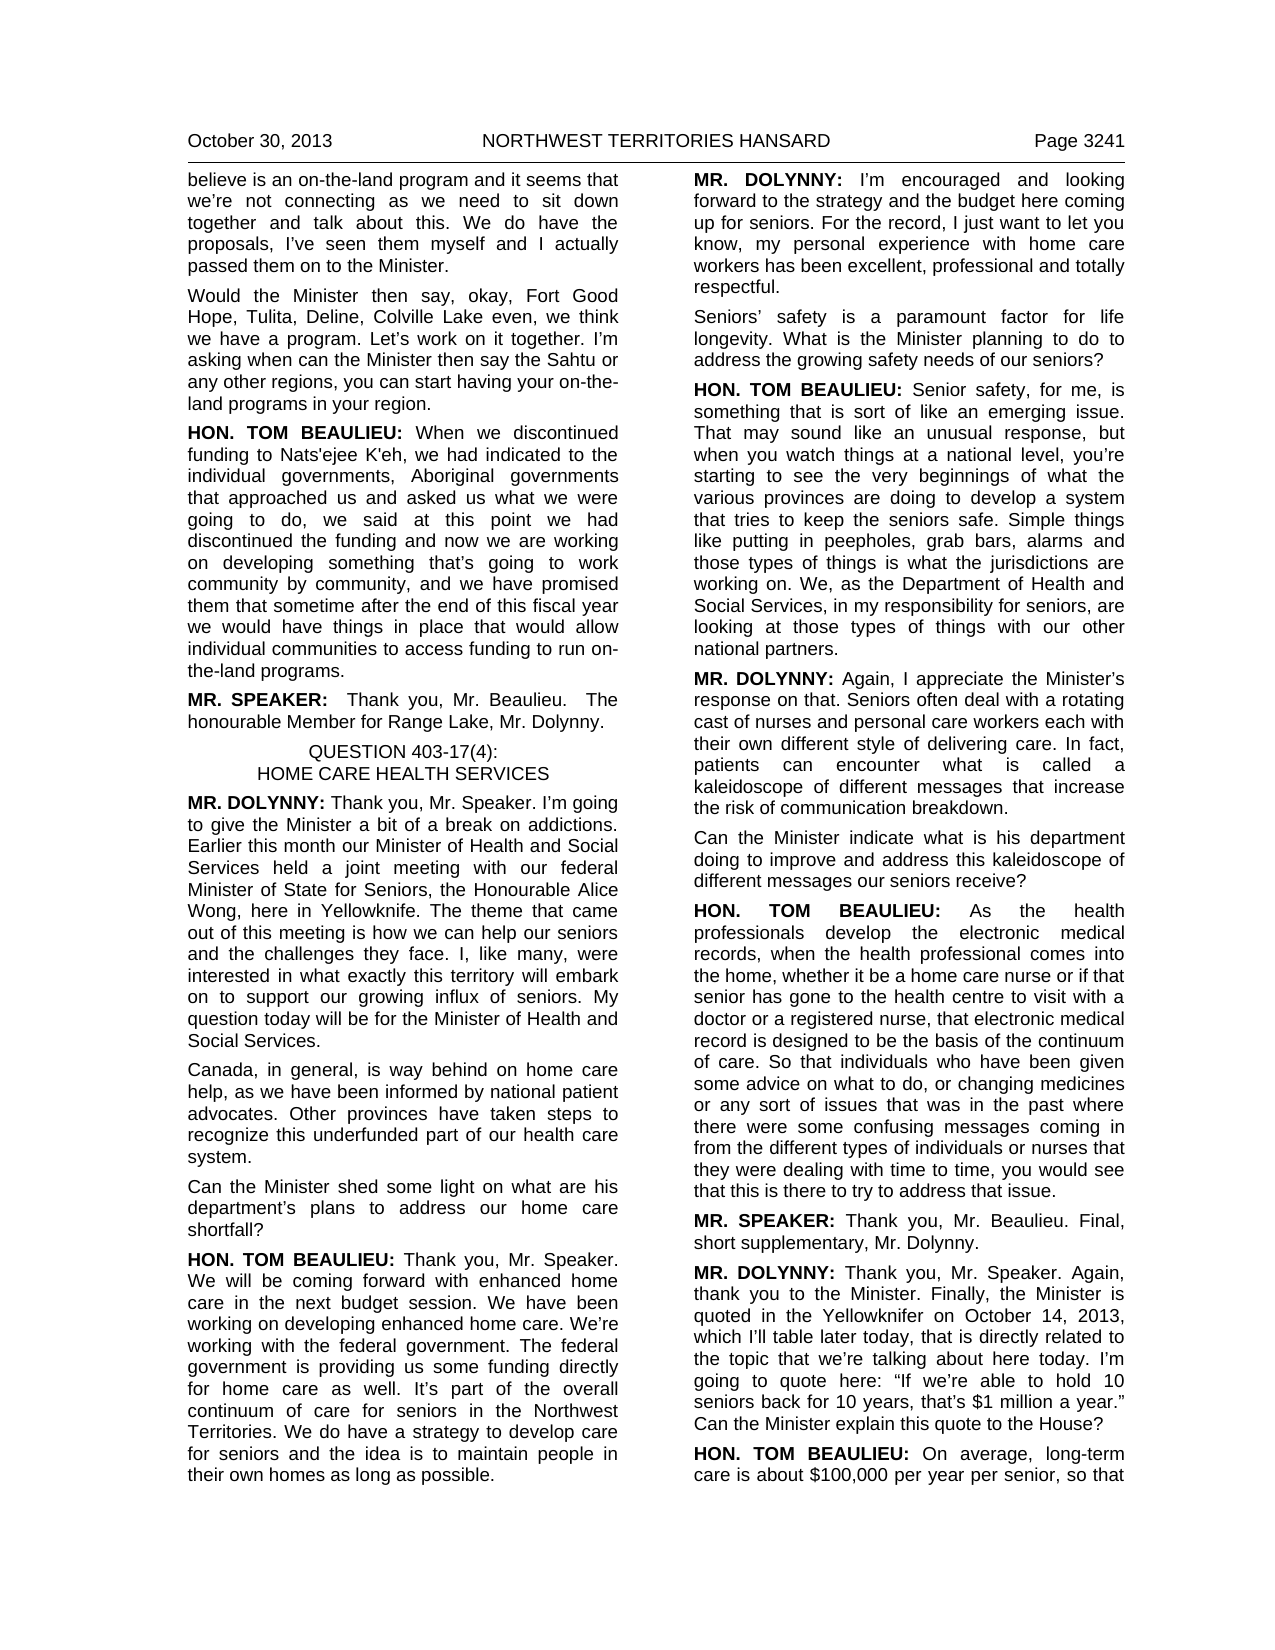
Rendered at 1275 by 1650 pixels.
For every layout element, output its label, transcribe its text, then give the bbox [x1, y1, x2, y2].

text HON. TOM BEAULIEU: As the health professionals develop the electronic medical records, when the health professional comes into the home, whether it be a home care nurse or if that senior has gone to the health centre to visit with a doctor or a registered nurse, that electronic medical record is designed to be the basis of the continuum of care. So that individuals who have been given some advice on what to do, or changing medicines or any sort of issues that was in the past where there were some confusing messages coming in from the different types of individuals or nurses that they were dealing with time to time, you would see that this is there to try to address that issue. [694, 900, 1125, 1202]
text MR. DOLYNNY: Thank you, Mr. Speaker. Again, thank you to the Minister. Finally, the Minister is quoted in the Yellowknifer on October 14, 2013, which I’ll table later today, that is directly related to the topic that we’re talking about here today. I’m going to quote here: “If we’re able to hold 10 seniors back for 10 years, that’s $1 million a year.” Can the Minister explain this quote to the House? [694, 1262, 1125, 1434]
text MR. DOLYNNY: Again, I appreciate the Minister’s response on that. Seniors often deal with a rotating cast of nurses and personal care workers each with their own different style of delivering care. In fact, patients can encounter what is called a kaleidoscope of different messages that increase the risk of communication breakdown. [694, 668, 1125, 819]
text HON. TOM BEAULIEU: Thank you, Mr. Speaker. We will be coming forward with enhanced home care in the next budget session. We have been working on developing enhanced home care. We’re working with the federal government. The federal government is providing us some funding directly for home care as well. It’s part of the overall continuum of care for seniors in the Northwest Territories. We do have a strategy to develop care for seniors and the idea is to maintain people in their own homes as long as possible. [187, 1248, 619, 1486]
text Seniors’ safety is a paramount factor for life longevity. What is the Minister planning to do to address the growing safety needs of our seniors? [694, 306, 1125, 371]
text MR. DOLYNNY: I’m encouraged and looking forward to the strategy and the budget here coming up for seniors. For the record, I just want to let you know, my personal experience with home care workers has been excellent, professional and totally respectful. [694, 168, 1125, 298]
text MR. SPEAKER: Thank you, Mr. Beaulieu. The honourable Member for Range Lake, Mr. Dolynny. [187, 689, 619, 732]
text HON. TOM BEAULIEU: Senior safety, for me, is something that is sort of like an emerging issue. That may sound like an unusual response, but when you watch things at a national level, you’re starting to see the very beginnings of what the various provinces are doing to develop a system that tries to keep the seniors safe. Simple things like putting in peepholes, grab bars, alarms and those types of things is what the jurisdictions are working on. We, as the Department of Health and Social Services, in my responsibility for seniors, are looking at those types of things with our other national partners. [694, 379, 1125, 659]
text MR. SPEAKER: Thank you, Mr. Beaulieu. Final, short supplementary, Mr. Dolynny. [694, 1210, 1125, 1253]
text Would the Minister then say, okay, Fort Good Hope, Tulita, Deline, Colville Lake even, we think we have a program. Let’s work on it together. I’m asking when can the Minister then say the Sahtu or any other regions, you can start having your on-the-land programs in your region. [187, 284, 619, 414]
text Can the Minister indicate what is his department doing to improve and address this kaleidoscope of different messages our seniors receive? [694, 827, 1125, 892]
text Can the Minister shed some light on what are his department’s plans to address our home care shortfall? [187, 1175, 619, 1240]
text HON. TOM BEAULIEU: When we discontinued funding to Nats'ejee K'eh, we had indicated to the individual governments, Aboriginal governments that approached us and asked us what we were going to do, we said at this point we had discontinued the funding and now we are working on developing something that’s going to work community by community, and we have promised them that sometime after the end of this fiscal year we would have things in place that would allow individual communities to access funding to run on-the-land programs. [187, 422, 619, 681]
text QUESTION 403-17(4): HOME CARE HEALTH SERVICES [187, 741, 619, 784]
text MR. DOLYNNY: Thank you, Mr. Speaker. I’m going to give the Minister a bit of a break on addictions. Earlier this month our Minister of Health and Social Services held a joint meeting with our federal Minister of State for Seniors, the Honourable Alice Wong, here in Yellowknife. The theme that came out of this meeting is how we can help our seniors and the challenges they face. I, like many, were interested in what exactly this territory will embark on to support our growing influx of seniors. My question today will be for the Minister of Health and Social Services. [187, 792, 619, 1051]
text Canada, in general, is way behind on home care help, as we have been informed by national patient advocates. Other provinces have taken steps to recognize this underfunded part of our health care system. [187, 1059, 619, 1167]
